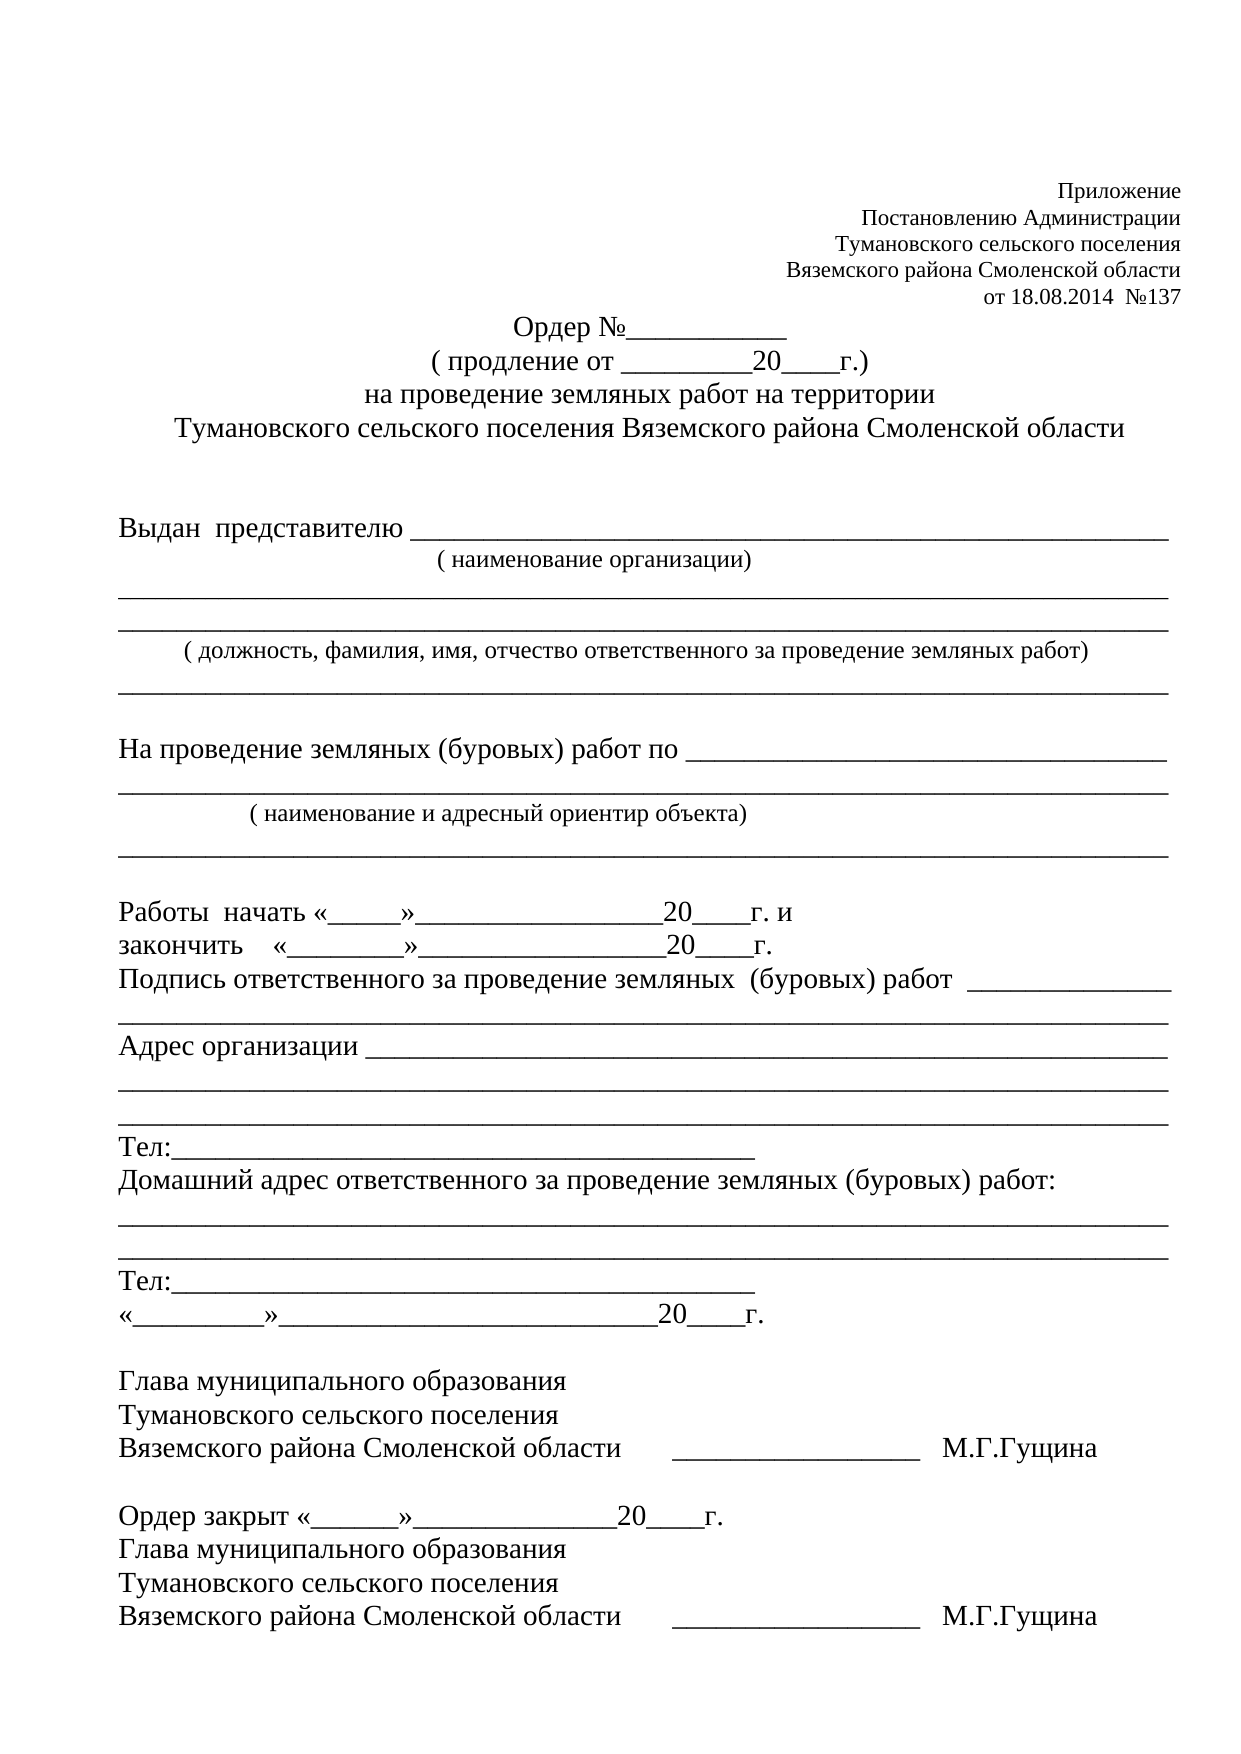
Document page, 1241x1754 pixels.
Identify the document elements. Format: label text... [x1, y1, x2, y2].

text Ордер закрыт «______»______________20____г. [118, 1498, 1181, 1531]
text ( наименование организации) [118, 544, 1181, 573]
text Приложение [118, 177, 1181, 204]
text ________________________________________________________________________ [118, 1095, 1181, 1129]
text Вяземского района Смоленской области _________________ М.Г.Гущина [118, 1431, 1181, 1464]
text Тел:________________________________________ [118, 1263, 1181, 1296]
text Подпись ответственного за проведение земляных (буровых) работ ______________ [118, 961, 1181, 994]
text Вяземского района Смоленской области [118, 257, 1181, 283]
text Ордер №___________ [118, 309, 1181, 343]
text от 18.08.2014 №137 [118, 283, 1181, 309]
text ( продление от _________20____г.) [118, 343, 1181, 376]
text Выдан представителю ____________________________________________________ [118, 511, 1181, 544]
text ________________________________________________________________________ [118, 994, 1181, 1028]
text ( наименование и адресный ориентир объекта) [118, 798, 1181, 827]
text Работы начать «_____»_________________20____г. и [118, 894, 1181, 927]
text Адрес организации _______________________________________________________ [118, 1028, 1181, 1062]
text ________________________________________________________________________________________________________________________________________________ [118, 1196, 1181, 1263]
text Глава муниципального образования [118, 1363, 1181, 1397]
text ________________________________________________________________________ [118, 664, 1181, 697]
text Тумановского сельского поселения [118, 230, 1181, 257]
text ________________________________________________________________________ [118, 764, 1181, 798]
text ____________________________________________________________________________________ [118, 573, 1181, 602]
text Глава муниципального образования [118, 1531, 1181, 1565]
text закончить «________»_________________20____г. [118, 927, 1181, 961]
text «_________»__________________________20____г. [118, 1296, 1181, 1330]
text Домашний адрес ответственного за проведение земляных (буровых) работ: [118, 1162, 1181, 1196]
text Тумановского сельского поселения [118, 1565, 1181, 1598]
text ________________________________________________________________________ [118, 602, 1181, 635]
text Постановлению Администрации [118, 204, 1181, 230]
text ( должность, фамилия, имя, отчество ответственного за проведение земляных работ) [118, 635, 1181, 664]
text Тумановского сельского поселения [118, 1397, 1181, 1431]
text ________________________________________________________________________ [118, 1062, 1181, 1095]
text на проведение земляных работ на территории [118, 376, 1181, 410]
text Вяземского района Смоленской области _________________ М.Г.Гущина [118, 1598, 1181, 1632]
text ________________________________________________________________________ [118, 827, 1181, 860]
text Тел:________________________________________ [118, 1129, 1181, 1162]
text Тумановского сельского поселения Вяземского района Смоленской области [118, 410, 1181, 443]
text На проведение земляных (буровых) работ по _________________________________ [118, 731, 1181, 764]
